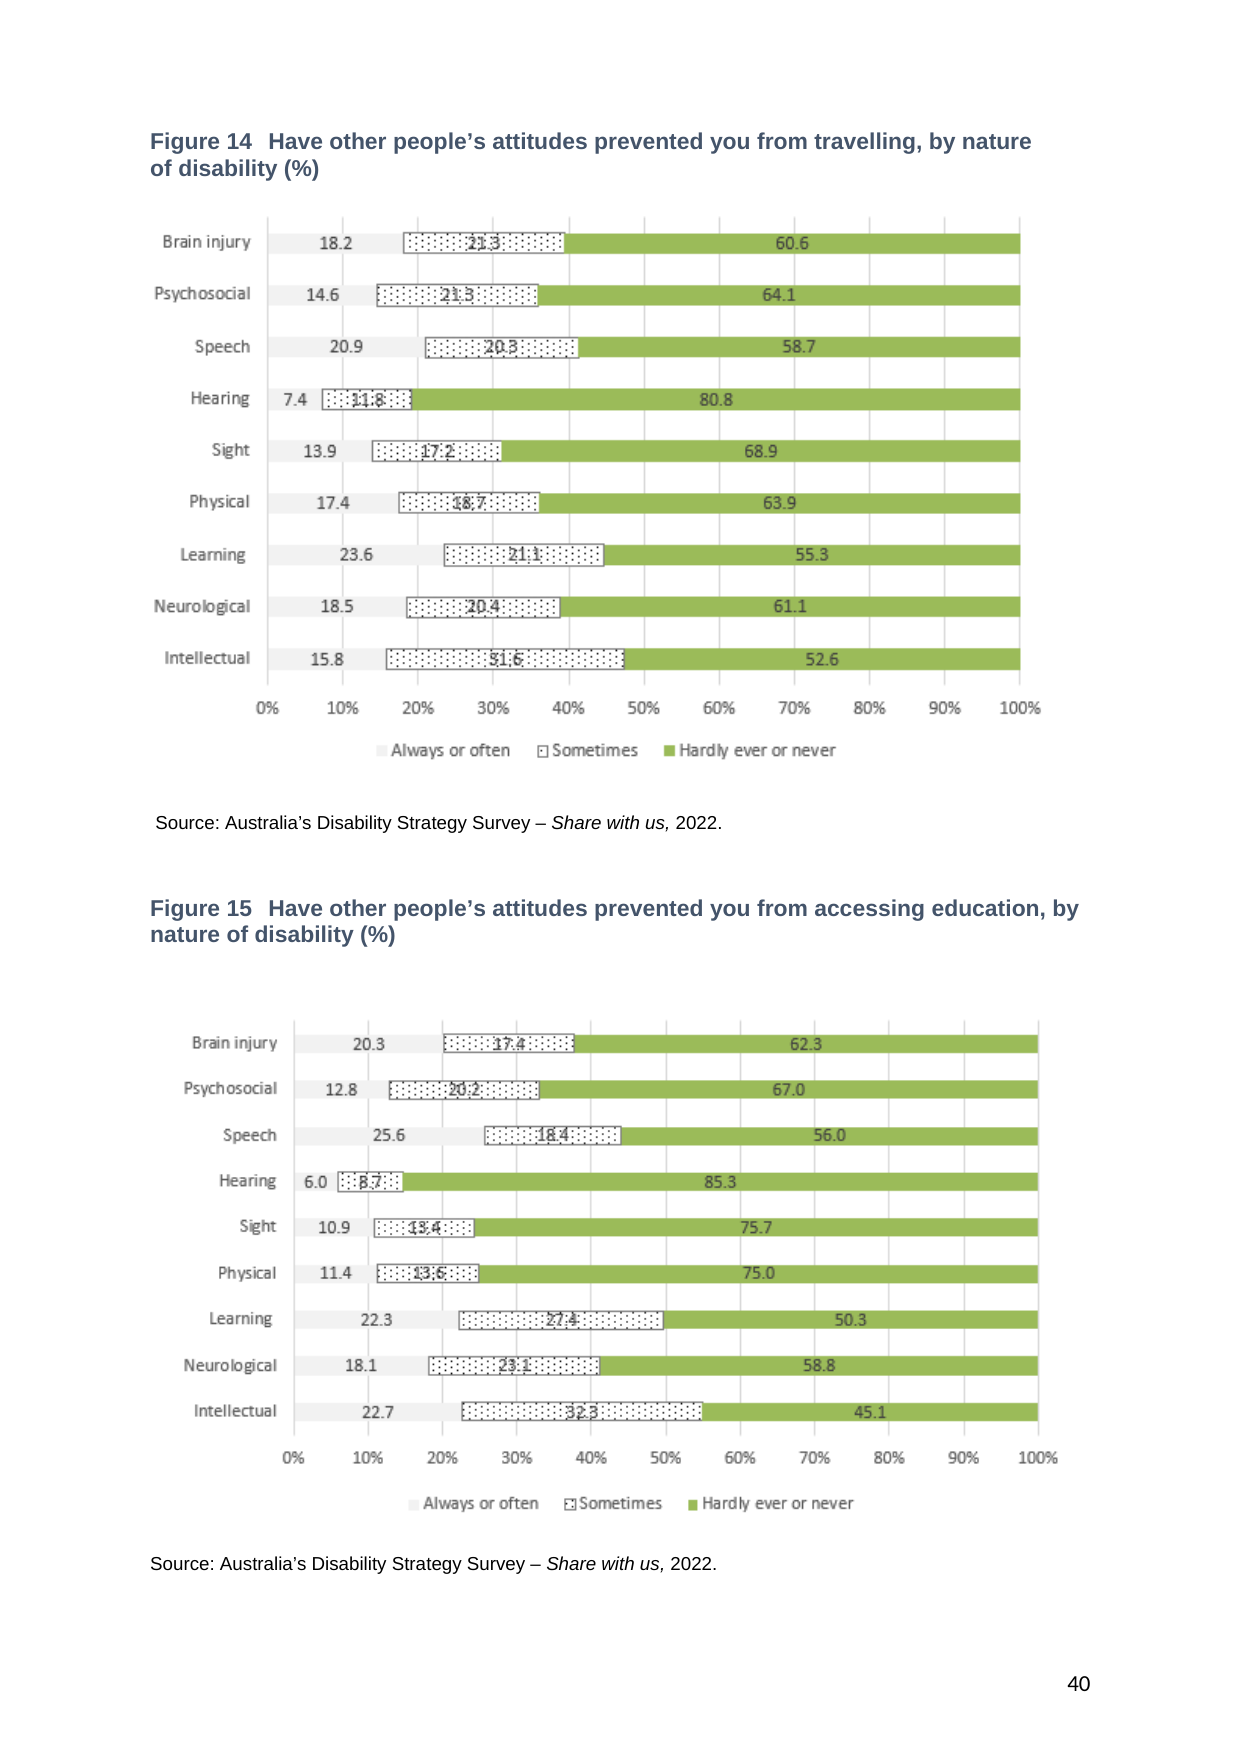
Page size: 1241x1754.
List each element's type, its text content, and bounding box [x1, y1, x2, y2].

text Source: Australia’s Disability Strategy Survey – Share with us, 2022. [150, 812, 1090, 834]
text Source: Australia’s Disability Strategy Survey – Share with us, 2022. [150, 1553, 1090, 1574]
text Figure 14 Have other people’s attitudes prevented you from travelling, by nature of disability (%) [150, 128, 1090, 181]
text Figure 15 Have other people’s attitudes prevented you from accessing education, by nature of disability (%) [150, 894, 1090, 947]
picture [150, 201, 1052, 794]
picture [150, 968, 1091, 1535]
